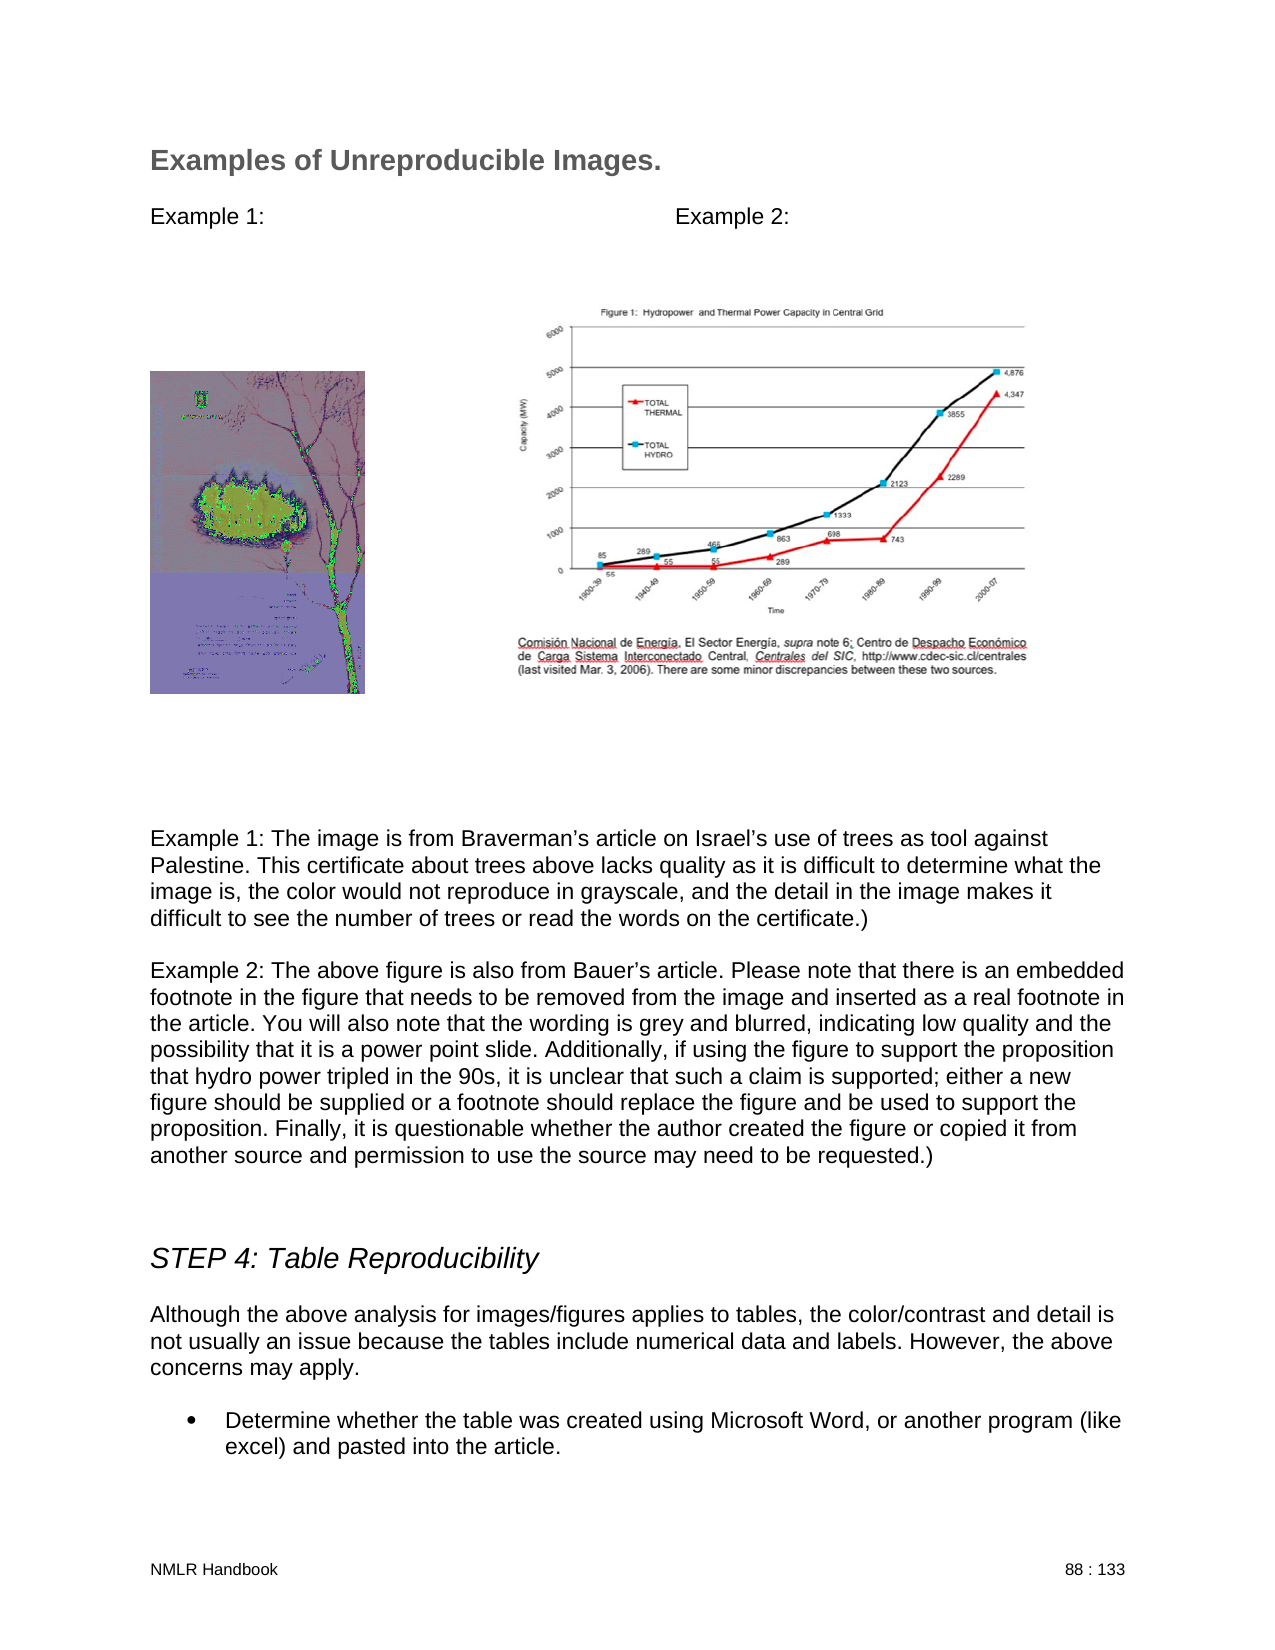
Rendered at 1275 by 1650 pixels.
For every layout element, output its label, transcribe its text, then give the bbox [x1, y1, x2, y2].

text Example 1: Example 2: [150, 203, 1125, 229]
text Although the above analysis for images/figures applies to tables, the color/contrast and detail is not usually an issue because the tables include numerical data and labels. However, the above concerns may apply. [150, 1301, 1125, 1381]
list Determine whether the table was created using Microsoft Word, or another program (like excel) and pasted into the article. [187, 1407, 1125, 1459]
text Example 2: The above figure is also from Bauer’s article. Please note that there is an embedded footnote in the figure that needs to be removed from the image and inserted as a real footnote in the article. You will also note that the wording is grey and blurred, indicating low quality and the possibility that it is a power point slide. Additionally, if using the figure to support the proposition that hydro power tripled in the 90s, it is unclear that such a claim is supported; either a new figure should be supplied or a footnote should replace the figure and be used to support the proposition. Finally, it is questionable whether the author created the figure or copied it from another source and permission to use the source may need to be requested.) [150, 957, 1125, 1168]
subtitle STEP 4: Table Reproducibility [150, 1242, 1125, 1275]
subtitle Examples of Unreproducible Images. [150, 143, 1125, 176]
text Example 1: The image is from Braverman’s article on Israel’s use of trees as tool against Palestine. This certificate about trees above lacks quality as it is difficult to determine what the image is, the color would not reproduce in grayscale, and the detail in the image makes it difficult to see the number of trees or read the words on the certificate.) [150, 825, 1125, 931]
picture [150, 371, 365, 694]
picture [486, 281, 1066, 694]
